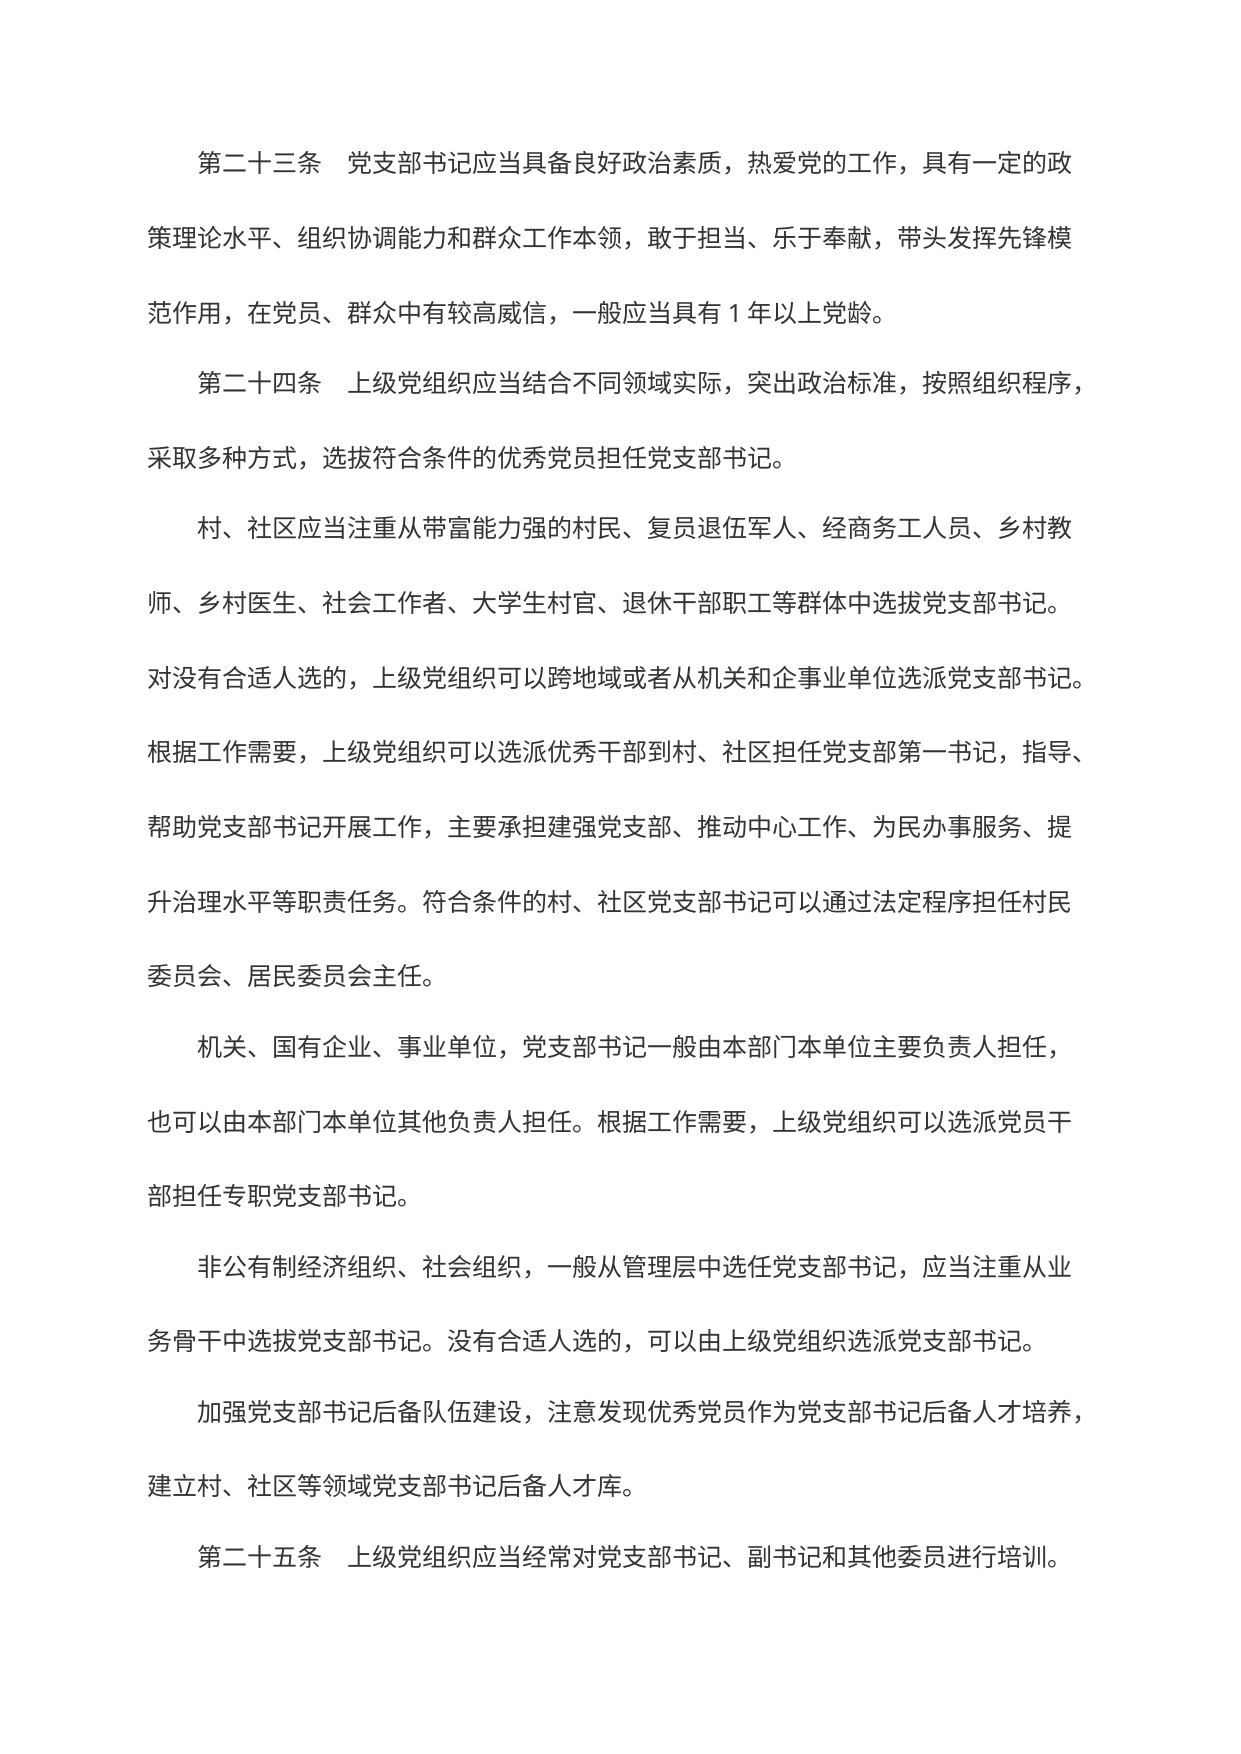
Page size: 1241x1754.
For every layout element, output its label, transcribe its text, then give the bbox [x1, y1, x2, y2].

text 机关、国有企业、事业单位，党支部书记一般由本部门本单位主要负责人担任，也可以由本部门本单位其他负责人担任。根据工作需要，上级党组织可以选派党员干部担任专职党支部书记。 [148, 1013, 1092, 1227]
text 第二十四条 上级党组织应当结合不同领域实际，突出政治标准，按照组织程序，采取多种方式，选拔符合条件的优秀党员担任党支部书记。 [148, 349, 1092, 489]
text 非公有制经济组织、社会组织，一般从管理层中选任党支部书记，应当注重从业务骨干中选拔党支部书记。没有合适人选的，可以由上级党组织选派党支部书记。 [148, 1233, 1092, 1372]
text 第二十五条 上级党组织应当经常对党支部书记、副书记和其他委员进行培训。 [148, 1523, 1092, 1588]
text 村、社区应当注重从带富能力强的村民、复员退伍军人、经商务工人员、乡村教师、乡村医生、社会工作者、大学生村官、退休干部职工等群体中选拔党支部书记。对没有合适人选的，上级党组织可以跨地域或者从机关和企事业单位选派党支部书记。根据工作需要，上级党组织可以选派优秀干部到村、社区担任党支部第一书记，指导、帮助党支部书记开展工作，主要承担建强党支部、推动中心工作、为民办事服务、提升治理水平等职责任务。符合条件的村、社区党支部书记可以通过法定程序担任村民委员会、居民委员会主任。 [148, 494, 1092, 1007]
text 第二十三条 党支部书记应当具备良好政治素质，热爱党的工作，具有一定的政策理论水平、组织协调能力和群众工作本领，敢于担当、乐于奉献，带头发挥先锋模范作用，在党员、群众中有较高威信，一般应当具有1年以上党龄。 [148, 129, 1092, 344]
text 加强党支部书记后备队伍建设，注意发现优秀党员作为党支部书记后备人才培养，建立村、社区等领域党支部书记后备人才库。 [148, 1378, 1092, 1517]
